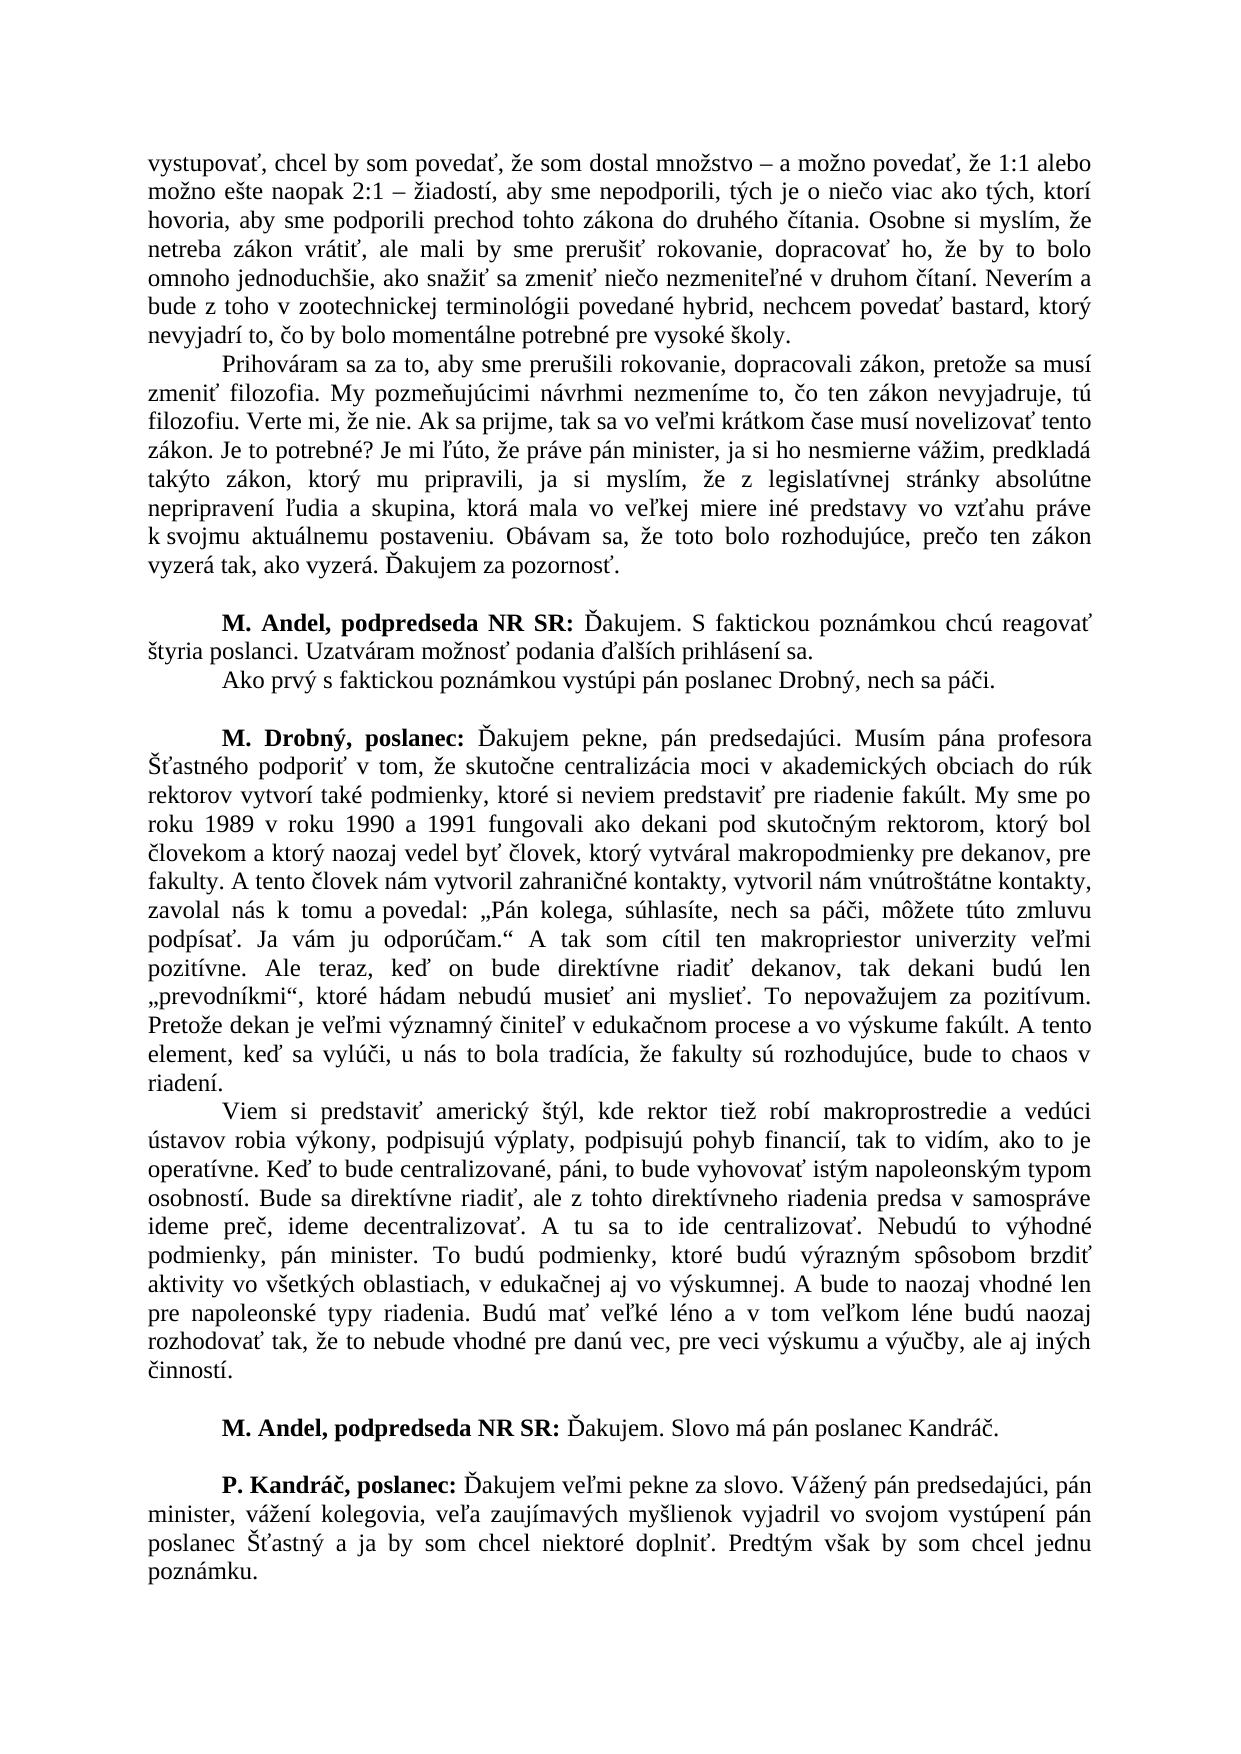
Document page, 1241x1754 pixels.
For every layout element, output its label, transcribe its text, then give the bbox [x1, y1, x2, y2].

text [148, 148, 1092, 349]
text M. Andel, podpredseda NR SR: Ďakujem. Slovo má pán poslanec Kandráč. [148, 1413, 1092, 1441]
text M. Andel, podpredseda NR SR: Ďakujem. S faktickou poznámkou chcú reagovať štyria poslanci. Uzatváram možnosť podania ďalších prihlásení sa. [148, 608, 1092, 665]
text M. Drobný, poslanec: Ďakujem pekne, pán predsedajúci. Musím pána profesora Šťastného podporiť v tom, že skutočne centralizácia moci v akademických obciach do rúk rektorov vytvorí také podmienky, ktoré si neviem predstaviť pre riadenie fakúlt. My sme po roku 1989 v roku 1990 a 1991 fungovali ako dekani pod skutočným rektorom, ktorý bol človekom a ktorý naozaj vedel byť človek, ktorý vytváral makropodmienky pre dekanov, pre fakulty. A tento človek nám vytvoril zahraničné kontakty, vytvoril nám vnútroštátne kontakty, zavolal nás k tomu a povedal: „Pán kolega, súhlasíte, nech sa páči, môžete túto zmluvu podpísať. Ja vám ju odporúčam.“ A tak som cítil ten makropriestor univerzity veľmi pozitívne. Ale teraz, keď on bude direktívne riadiť dekanov, tak dekani budú len „prevodníkmi“, ktoré hádam nebudú musieť ani myslieť. To nepovažujem za pozitívum. Pretože dekan je veľmi významný činiteľ v edukačnom procese a vo výskume fakúlt. A tento element, keď sa vylúči, u nás to bola tradícia, že fakulty sú rozhodujúce, bude to chaos v riadení. [148, 723, 1092, 1096]
text Prihováram sa za to, aby sme prerušili rokovanie, dopracovali zákon, pretože sa musí zmeniť filozofia. My pozmeňujúcimi návrhmi nezmeníme to, čo ten zákon nevyjadruje, tú filozofiu. Verte mi, že nie. Ak sa prijme, tak sa vo veľmi krátkom čase musí novelizovať tento zákon. Je to potrebné? Je mi ľúto, že práve pán minister, ja si ho nesmierne vážim, predkladá takýto zákon, ktorý mu pripravili, ja si myslím, že z legislatívnej stránky absolútne nepripravení ľudia a skupina, ktorá mala vo veľkej miere iné predstavy vo vzťahu práve k svojmu aktuálnemu postaveniu. Obávam sa, že toto bolo rozhodujúce, prečo ten zákon vyzerá tak, ako vyzerá. Ďakujem za pozornosť. [148, 349, 1092, 579]
text Viem si predstaviť americký štýl, kde rektor tiež robí makroprostredie a vedúci ústavov robia výkony, podpisujú výplaty, podpisujú pohyb financií, tak to vidím, ako to je operatívne. Keď to bude centralizované, páni, to bude vyhovovať istým napoleonským typom osobností. Bude sa direktívne riadiť, ale z tohto direktívneho riadenia predsa v samospráve ideme preč, ideme decentralizovať. A tu sa to ide centralizovať. Nebudú to výhodné podmienky, pán minister. To budú podmienky, ktoré budú výrazným spôsobom brzdiť aktivity vo všetkých oblastiach, v edukačnej aj vo výskumnej. A bude to naozaj vhodné len pre napoleonské typy riadenia. Budú mať veľké léno a v tom veľkom léne budú naozaj rozhodovať tak, že to nebude vhodné pre danú vec, pre veci výskumu a výučby, ale aj iných činností. [148, 1096, 1092, 1384]
text Ako prvý s faktickou poznámkou vystúpi pán poslanec Drobný, nech sa páči. [148, 665, 1092, 694]
text P. Kandráč, poslanec: Ďakujem veľmi pekne za slovo. Vážený pán predsedajúci, pán minister, vážení kolegovia, veľa zaujímavých myšlienok vyjadril vo svojom vystúpení pán poslanec Šťastný a ja by som chcel niektoré doplniť. Predtým však by som chcel jednu poznámku. [148, 1470, 1092, 1585]
